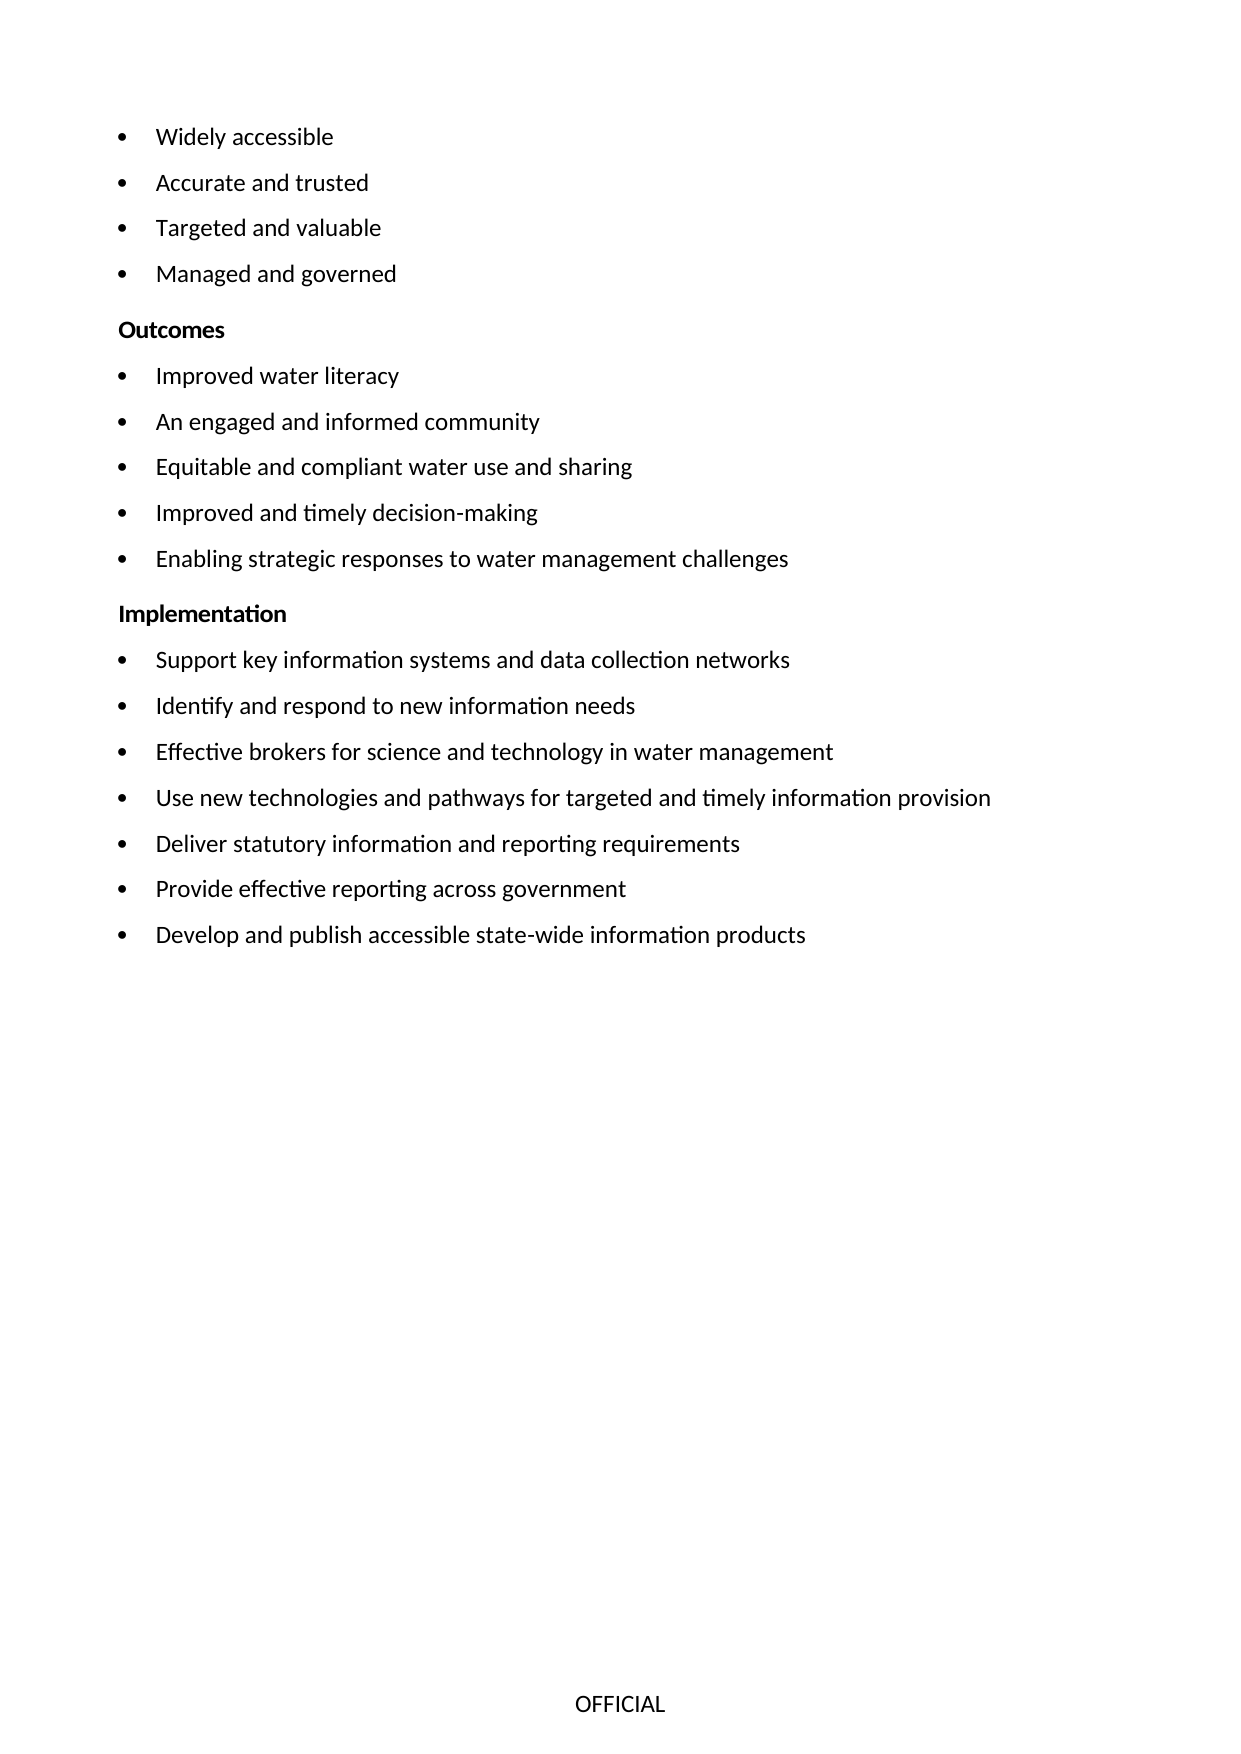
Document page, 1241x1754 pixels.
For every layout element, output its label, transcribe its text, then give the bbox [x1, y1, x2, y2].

list Deliver statutory information and reporting requirements [118, 825, 1122, 858]
list Effective brokers for science and technology in water management [118, 733, 1122, 767]
list Targeted and valuable [118, 210, 1122, 243]
subtitle Outcomes [118, 314, 1122, 344]
subtitle Implementation [118, 599, 1122, 629]
list Support key information systems and data collection networks [118, 642, 1122, 675]
list Provide effective reporting across government [118, 871, 1122, 904]
list Equitable and compliant water use and sharing [118, 449, 1122, 482]
list Use new technologies and pathways for targeted and timely information provision [118, 779, 1122, 812]
list Widely accessible [118, 118, 1122, 151]
list Improved and timely decision-making [118, 494, 1122, 528]
list Identify and respond to new information needs [118, 687, 1122, 721]
list Managed and governed [118, 256, 1122, 289]
list Enabling strategic responses to water management challenges [118, 540, 1122, 574]
list Improved water literacy [118, 357, 1122, 390]
list Accurate and trusted [118, 164, 1122, 197]
list Develop and publish accessible state-wide information products [118, 917, 1122, 950]
list An engaged and informed community [118, 403, 1122, 436]
